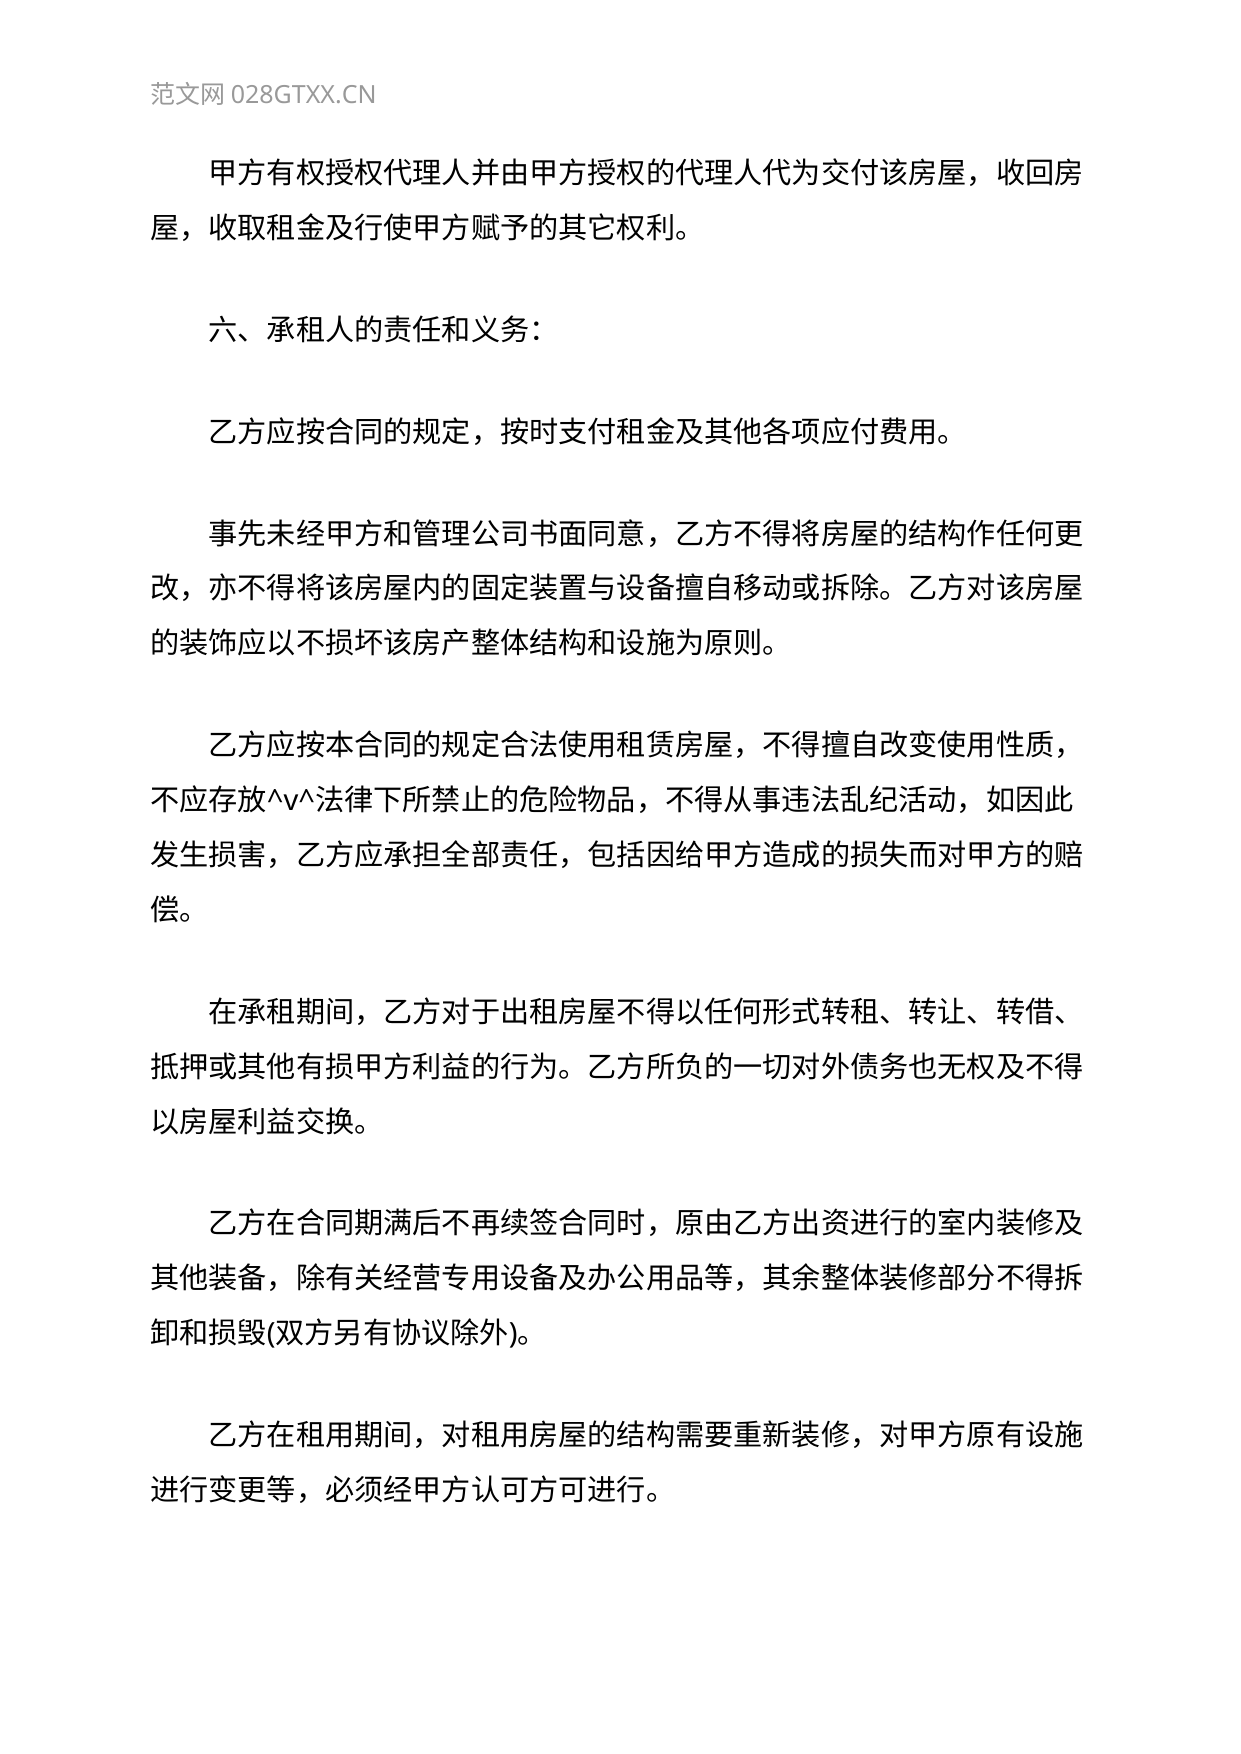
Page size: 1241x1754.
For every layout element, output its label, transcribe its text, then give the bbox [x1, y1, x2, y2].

text 甲方有权授权代理人并由甲方授权的代理人代为交付该房屋，收回房屋，收取租金及行使甲方赋予的其它权利。 [150, 150, 1090, 247]
text 乙方在租用期间，对租用房屋的结构需要重新装修，对甲方原有设施进行变更等，必须经甲方认可方可进行。 [150, 1412, 1090, 1509]
text 在承租期间，乙方对于出租房屋不得以任何形式转租、转让、转借、抵押或其他有损甲方利益的行为。乙方所负的一切对外债务也无权及不得以房屋利益交换。 [150, 988, 1090, 1140]
text 乙方应按本合同的规定合法使用租赁房屋，不得擅自改变使用性质，不应存放^v^法律下所禁止的危险物品，不得从事违法乱纪活动，如因此发生损害，乙方应承担全部责任，包括因给甲方造成的损失而对甲方的赔偿。 [150, 722, 1090, 929]
text 事先未经甲方和管理公司书面同意，乙方不得将房屋的结构作任何更改，亦不得将该房屋内的固定装置与设备擅自移动或拆除。乙方对该房屋的装饰应以不损坏该房产整体结构和设施为原则。 [150, 510, 1090, 662]
text 乙方在合同期满后不再续签合同时，原由乙方出资进行的室内装修及其他装备，除有关经营专用设备及办公用品等，其余整体装修部分不得拆卸和损毁(双方另有协议除外)。 [150, 1200, 1090, 1352]
text 乙方应按合同的规定，按时支付租金及其他各项应付费用。 [150, 408, 1090, 451]
text 六、承租人的责任和义务： [150, 307, 1090, 349]
